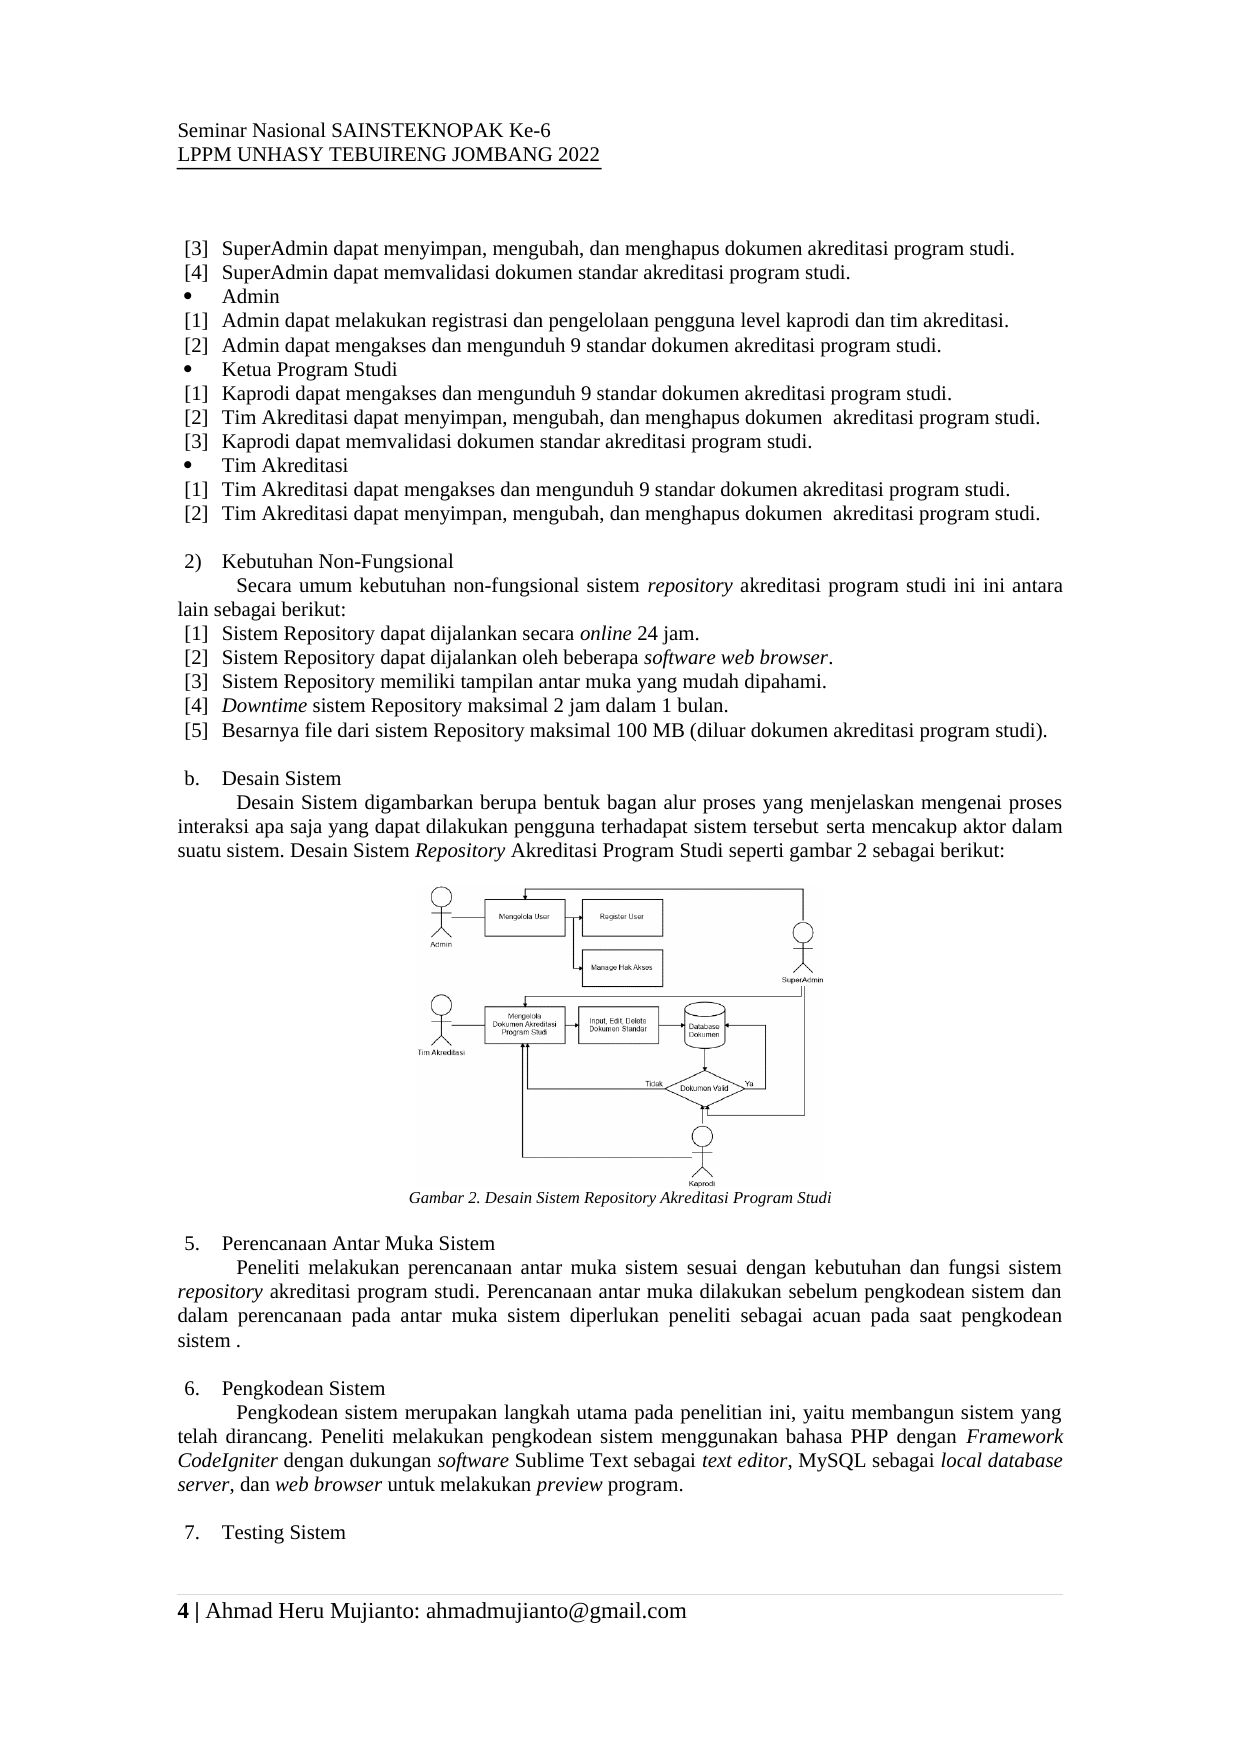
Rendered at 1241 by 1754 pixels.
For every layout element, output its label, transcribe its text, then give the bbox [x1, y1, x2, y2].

text Peneliti melakukan perencanaan antar muka sistem sesuai dengan kebutuhan dan fungsi sistem repository akreditasi program studi. Perencanaan antar muka dilakukan sebelum pengkodean sistem dan dalam perencanaan pada antar muka sistem diperlukan peneliti sebagai acuan pada saat pengkodean sistem . [177, 1255, 1063, 1352]
text Secara umum kebutuhan non-fungsional sistem repository akreditasi program studi ini ini antara lain sebagai berikut: [177, 573, 1063, 621]
text Pengkodean sistem merupakan langkah utama pada penelitian ini, yaitu membangun sistem yang telah dirancang. Peneliti melakukan pengkodean sistem menggunakan bahasa PHP dengan Framework CodeIgniter dengan dukungan software Sublime Text sebagai text editor, MySQL sebagai local database server, dan web browser untuk melakukan preview program. [177, 1400, 1063, 1496]
list Downtime sistem Repository maksimal 2 jam dalam 1 bulan. [184, 693, 1063, 717]
list Tim Akreditasi dapat menyimpan, mengubah, dan menghapus dokumen akreditasi program studi. [184, 405, 1063, 429]
list Admin dapat mengakses dan mengunduh 9 standar dokumen akreditasi program studi. [184, 332, 1063, 357]
list Kaprodi dapat memvalidasi dokumen standar akreditasi program studi. [184, 429, 1063, 453]
list Kaprodi dapat mengakses dan mengunduh 9 standar dokumen akreditasi program studi. [184, 381, 1063, 405]
text Gambar 2. Desain Sistem Repository Akreditasi Program Studi [177, 1188, 1063, 1207]
list Sistem Repository memiliki tampilan antar muka yang mudah dipahami. [184, 669, 1063, 693]
list SuperAdmin dapat memvalidasi dokumen standar akreditasi program studi. [184, 260, 1063, 284]
list Besarnya file dari sistem Repository maksimal 100 MB (diluar dokumen akreditasi program studi). [184, 717, 1063, 742]
list Admin [184, 284, 1063, 308]
list Ketua Program Studi [184, 357, 1063, 381]
list Kebutuhan Non-Fungsional [184, 549, 1063, 573]
list Perencanaan Antar Muka Sistem [184, 1231, 1063, 1255]
list Desain Sistem [184, 766, 1063, 790]
list Sistem Repository dapat dijalankan secara online 24 jam. [184, 621, 1063, 645]
list Testing Sistem [184, 1520, 1063, 1544]
list SuperAdmin dapat menyimpan, mengubah, dan menghapus dokumen akreditasi program studi. [184, 236, 1063, 260]
text Desain Sistem digambarkan berupa bentuk bagan alur proses yang menjelaskan mengenai proses interaksi apa saja yang dapat dilakukan pengguna terhadapat sistem tersebut serta mencakup aktor dalam suatu sistem. Desain Sistem Repository Akreditasi Program Studi seperti gambar 2 sebagai berikut: [177, 790, 1063, 862]
list Sistem Repository dapat dijalankan oleh beberapa software web browser. [184, 645, 1063, 669]
list Tim Akreditasi dapat mengakses dan mengunduh 9 standar dokumen akreditasi program studi. [184, 477, 1063, 501]
list Tim Akreditasi [184, 453, 1063, 477]
list Admin dapat melakukan registrasi dan pengelolaan pengguna level kaprodi dan tim akreditasi. [184, 308, 1063, 332]
list Tim Akreditasi dapat menyimpan, mengubah, dan menghapus dokumen akreditasi program studi. [184, 501, 1063, 525]
list Pengkodean Sistem [184, 1376, 1063, 1400]
picture [416, 886, 824, 1188]
